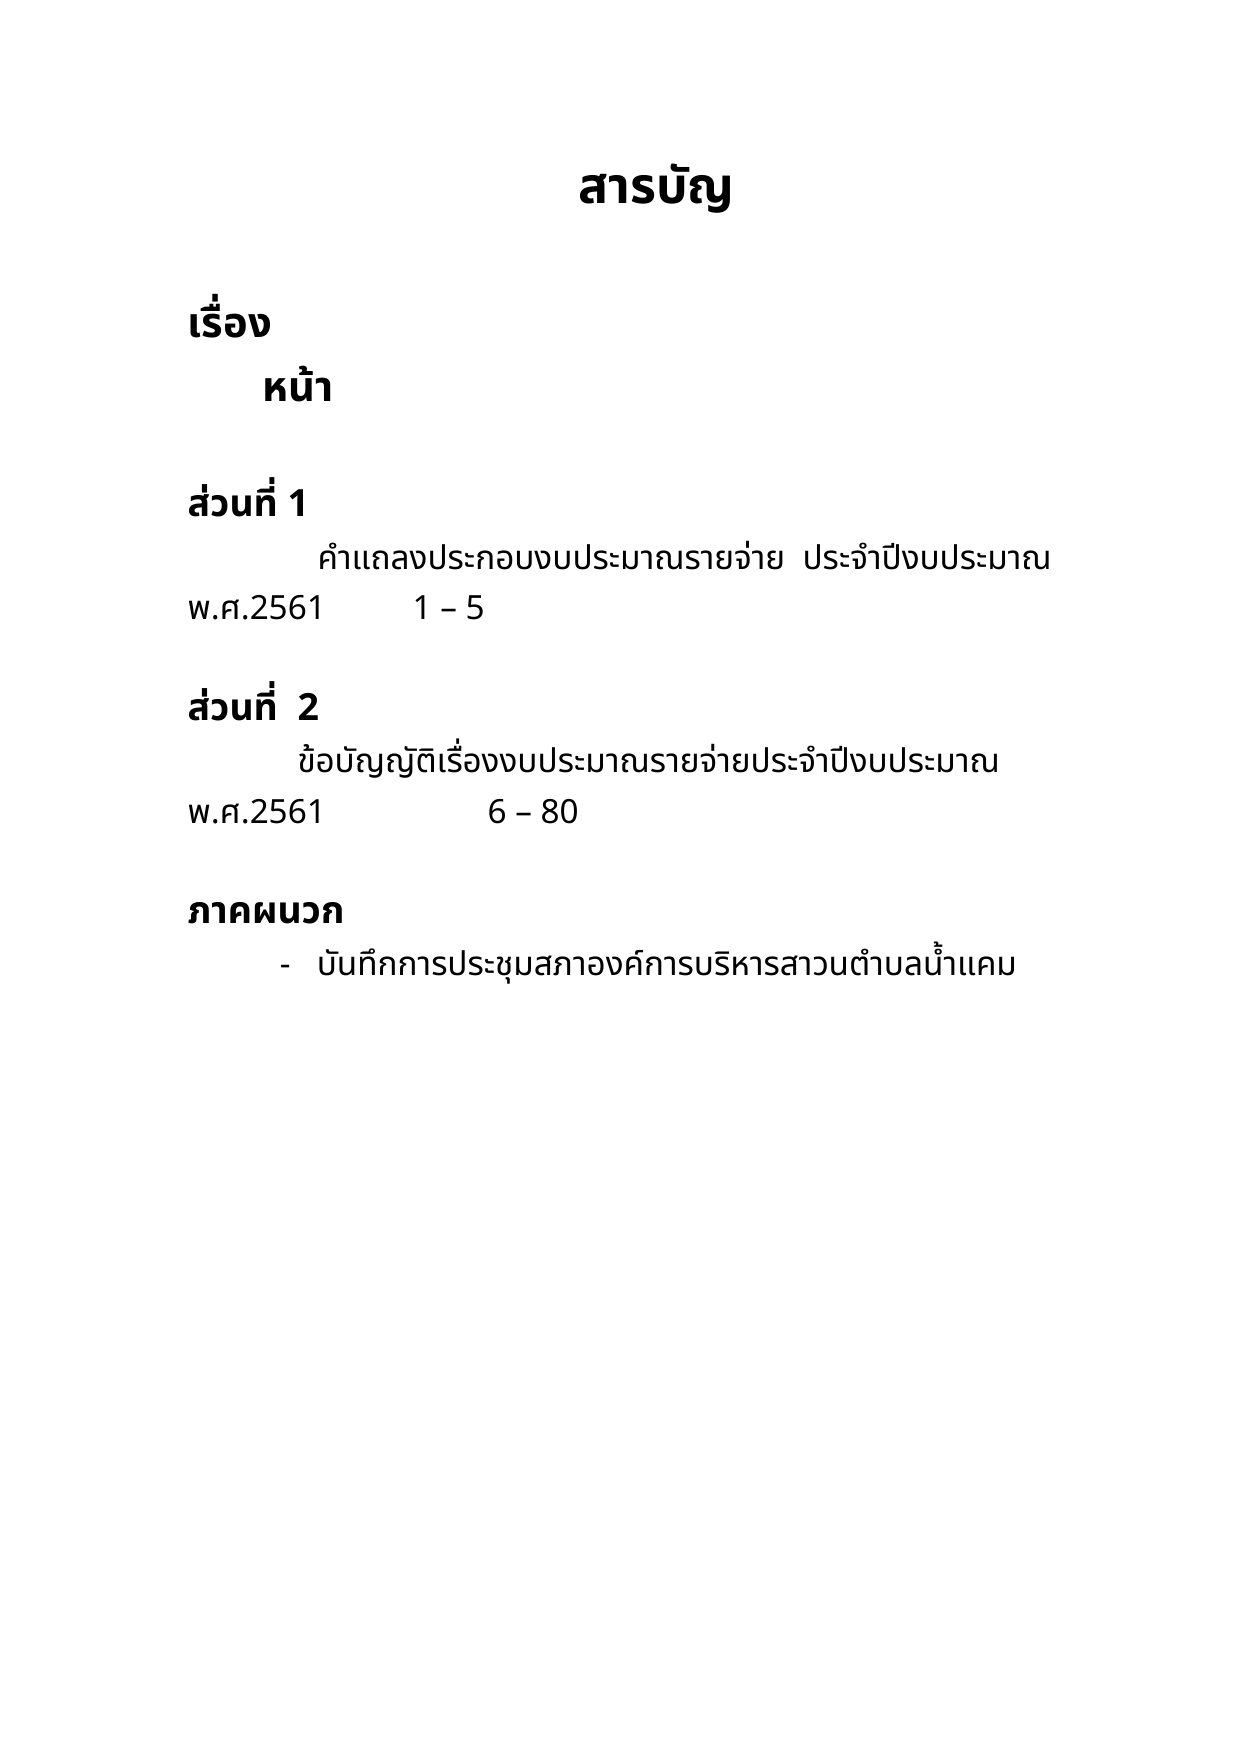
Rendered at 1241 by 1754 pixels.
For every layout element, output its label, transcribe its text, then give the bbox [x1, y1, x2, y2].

text เรื่อง หน้า [187, 294, 1125, 420]
text คำแถลงประกอบงบประมาณรายจ่าย ประจำปีงบประมาณ พ.ศ.2561 1 – 5 [187, 534, 1125, 635]
text ข้อบัญญัติเรื่องงบประมาณรายจ่ายประจำปีงบประมาณ พ.ศ.2561 6 – 80 [187, 737, 1125, 838]
text สารบัญ [187, 150, 1125, 226]
text ส่วนที่ 1 [187, 477, 1125, 534]
text - บันทึกการประชุมสภาองค์การบริหารสาวนตำบลน้ำแคม [187, 940, 1125, 991]
text ส่วนที่ 2 [187, 680, 1125, 737]
text ภาคผนวก [187, 883, 1125, 940]
